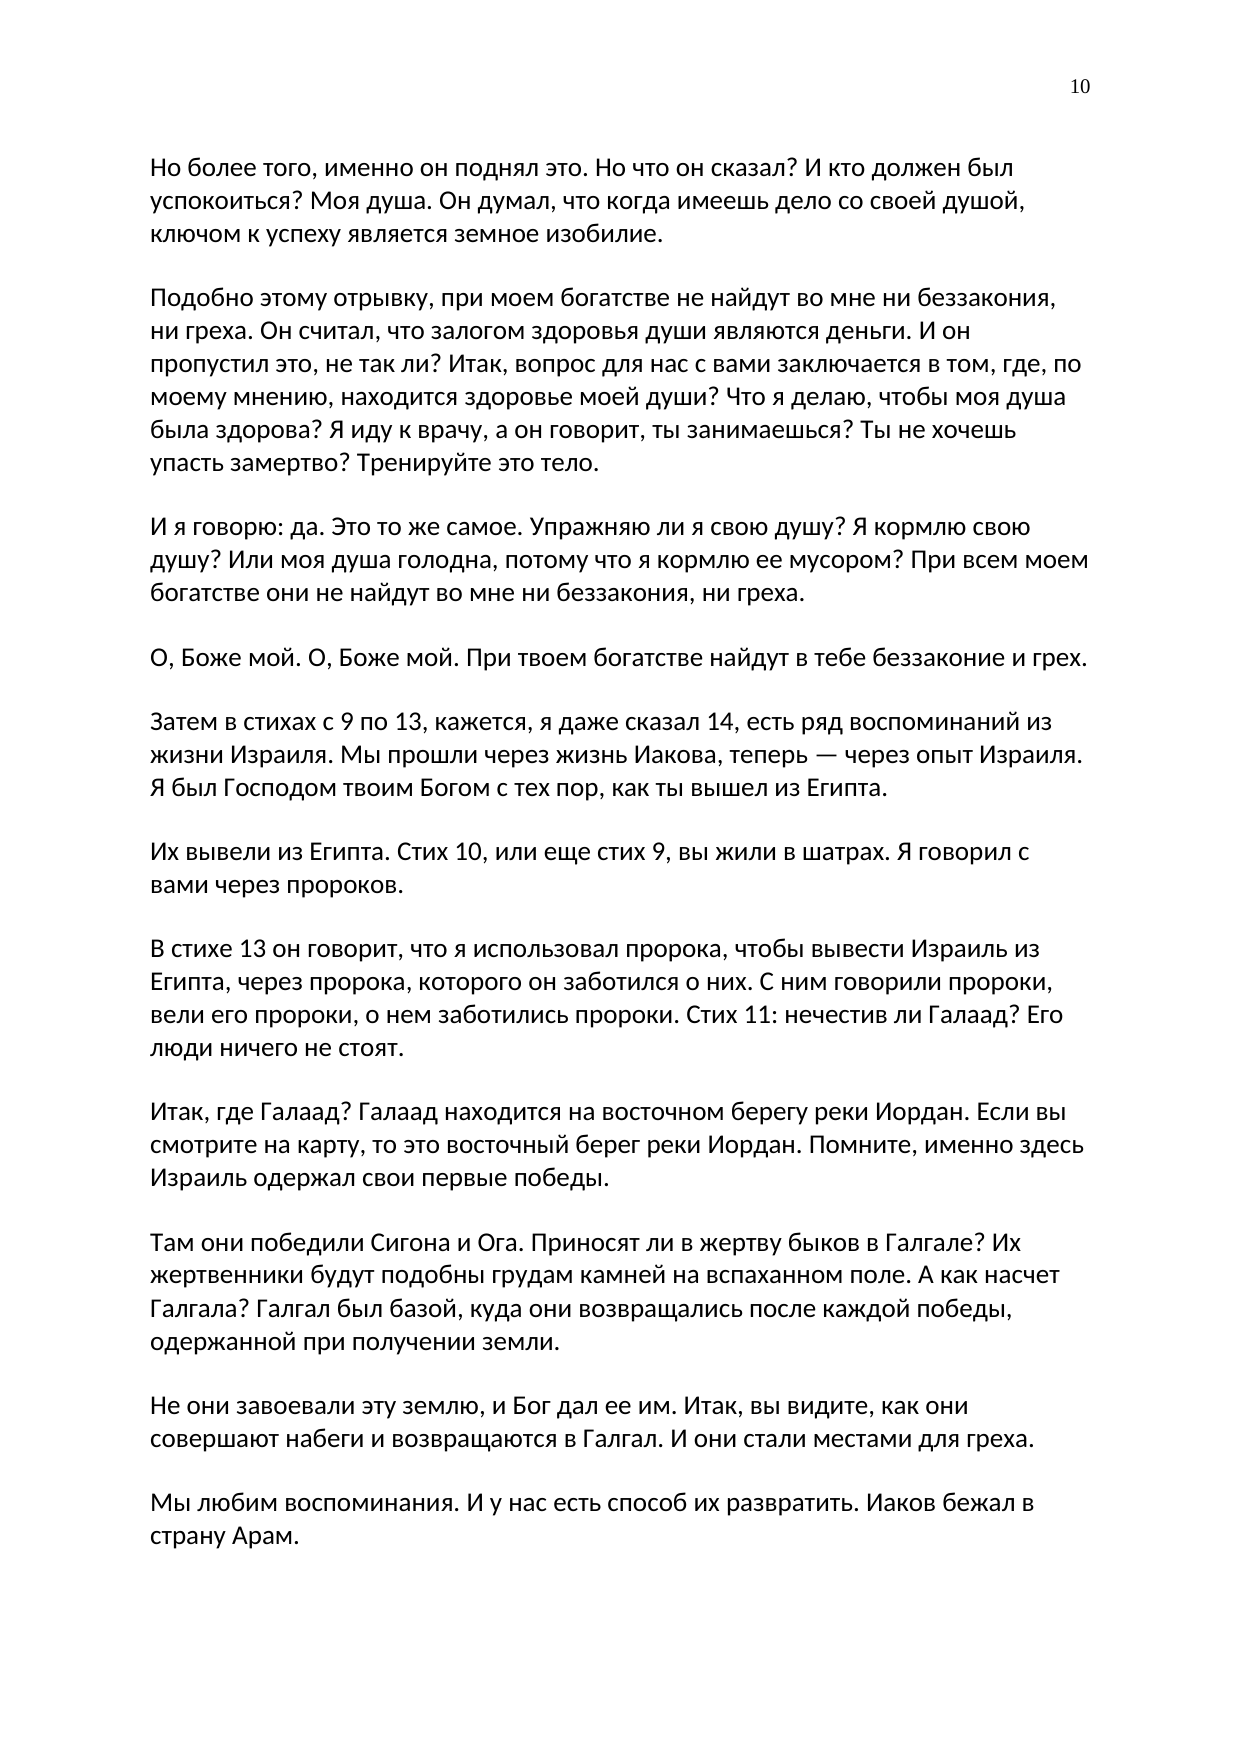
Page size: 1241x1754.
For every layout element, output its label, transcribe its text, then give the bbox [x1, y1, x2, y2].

text Подобно этому отрывку, при моем богатстве не найдут во мне ни беззакония, ни греха. Он считал, что залогом здоровья души являются деньги. И он пропустил это, не так ли? Итак, вопрос для нас с вами заключается в том, где, по моему мнению, находится здоровье моей души? Что я делаю, чтобы моя душа была здорова? Я иду к врачу, а он говорит, ты занимаешься? Ты не хочешь упасть замертво? Тренируйте это тело. [150, 280, 1090, 478]
text Но более того, именно он поднял это. Но что он сказал? И кто должен был успокоиться? Моя душа. Он думал, что когда имеешь дело со своей душой, ключом к успеху является земное изобилие. [150, 150, 1090, 249]
text Мы любим воспоминания. И у нас есть способ их развратить. Иаков бежал в страну Арам. [150, 1485, 1090, 1551]
text Итак, где Галаад? Галаад находится на восточном берегу реки Иордан. Если вы смотрите на карту, то это восточный берег реки Иордан. Помните, именно здесь Израиль одержал свои первые победы. [150, 1094, 1090, 1193]
text Затем в стихах с 9 по 13, кажется, я даже сказал 14, есть ряд воспоминаний из жизни Израиля. Мы прошли через жизнь Иакова, теперь — через опыт Израиля. Я был Господом твоим Богом с тех пор, как ты вышел из Египта. [150, 704, 1090, 803]
text И я говорю: да. Это то же самое. Упражняю ли я свою душу? Я кормлю свою душу? Или моя душа голодна, потому что я кормлю ее мусором? При всем моем богатстве они не найдут во мне ни беззакония, ни греха. [150, 509, 1090, 608]
text Там они победили Сигона и Ога. Приносят ли в жертву быков в Галгале? Их жертвенники будут подобны грудам камней на вспаханном поле. А как насчет Галгала? Галгал был базой, куда они возвращались после каждой победы, одержанной при получении земли. [150, 1225, 1090, 1357]
text О, Боже мой. О, Боже мой. При твоем богатстве найдут в тебе беззаконие и грех. [150, 640, 1090, 673]
text Не они завоевали эту землю, и Бог дал ее им. Итак, вы видите, как они совершают набеги и возвращаются в Галгал. И они стали местами для греха. [150, 1388, 1090, 1454]
text В стихе 13 он говорит, что я использовал пророка, чтобы вывести Израиль из Египта, через пророка, которого он заботился о них. С ним говорили пророки, вели его пророки, о нем заботились пророки. Стих 11: нечестив ли Галаад? Его люди ничего не стоят. [150, 931, 1090, 1063]
text Их вывели из Египта. Стих 10, или еще стих 9, вы жили в шатрах. Я говорил с вами через пророков. [150, 834, 1090, 900]
